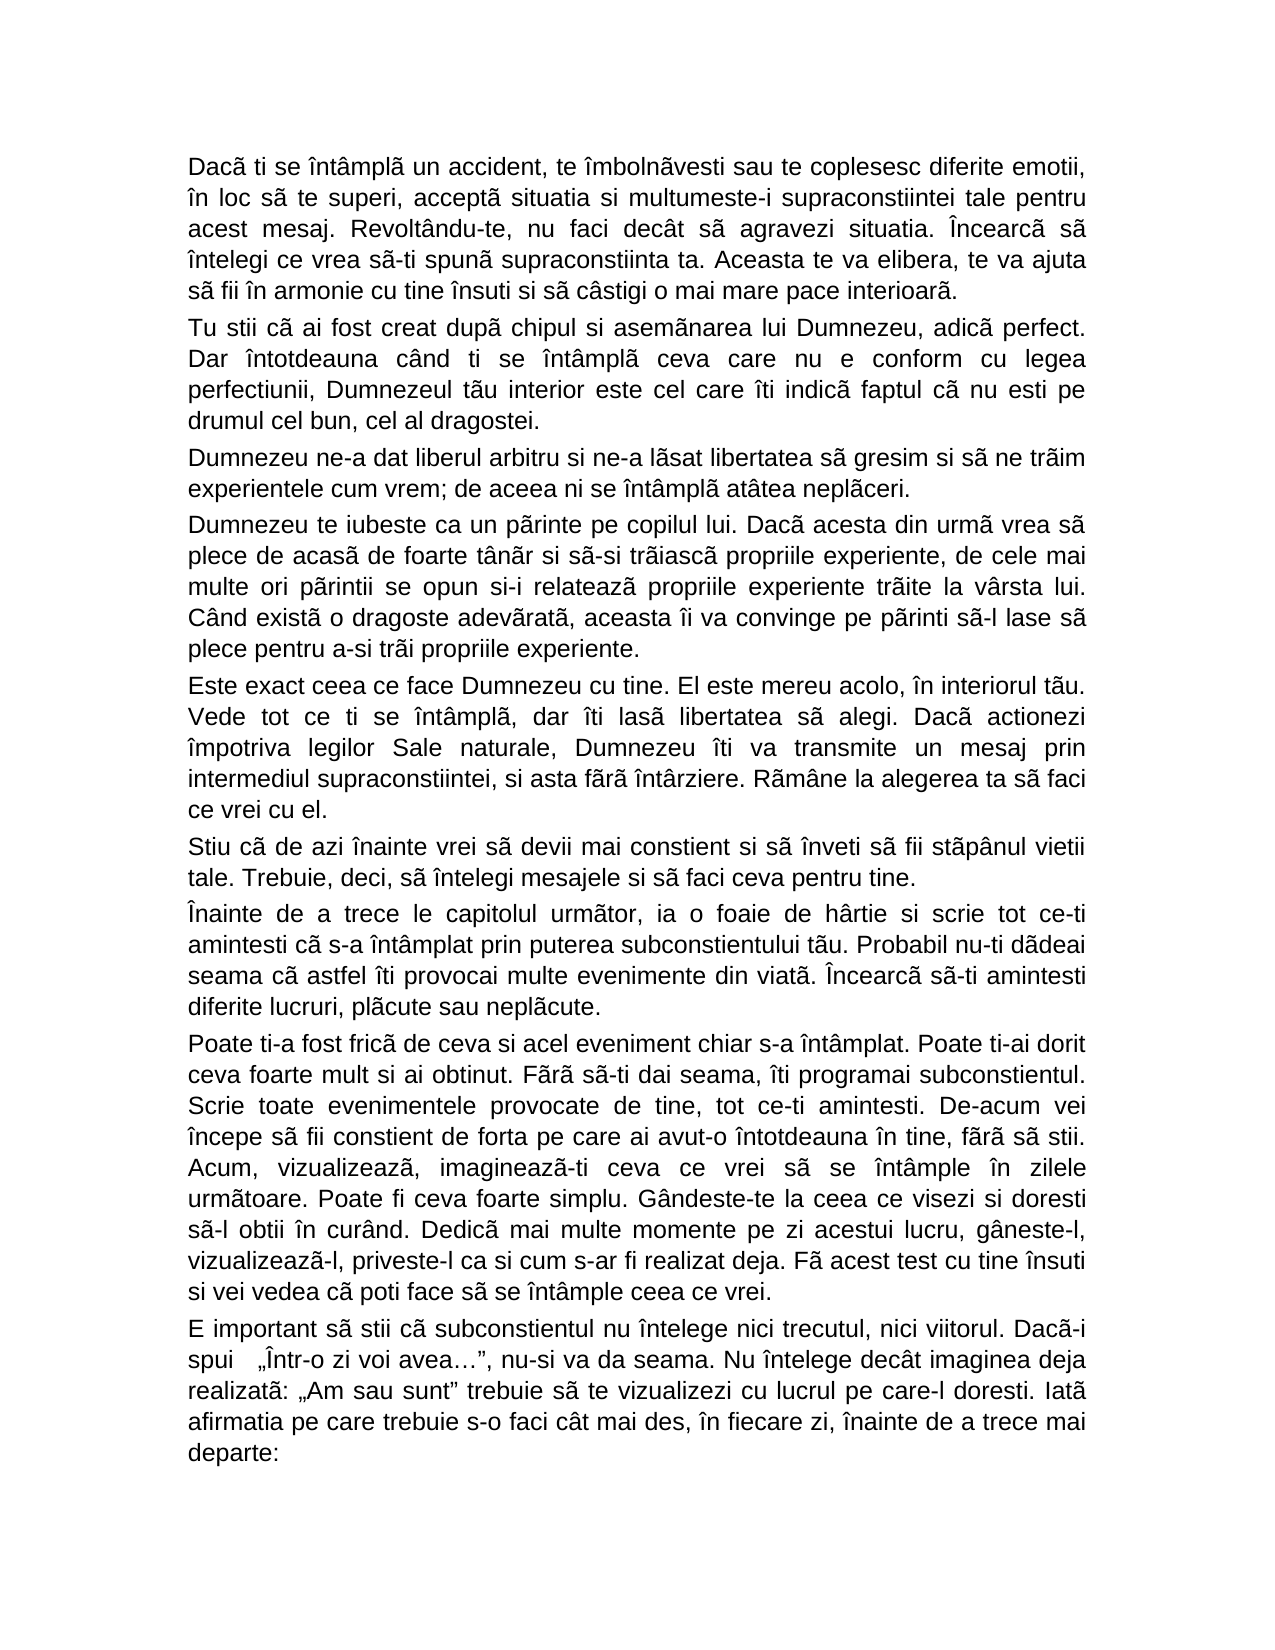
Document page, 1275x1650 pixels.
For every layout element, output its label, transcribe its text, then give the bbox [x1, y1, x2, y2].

text Poate ti-a fost fricã de ceva si acel eveniment chiar s-a întâmplat. Poate ti-ai dorit ceva foarte mult si ai obtinut. Fãrã sã-ti dai seama, îti programai subconstientul. Scrie toate evenimentele provocate de tine, tot ce-ti amintesti. De-acum vei începe sã fii constient de forta pe care ai avut-o întotdeauna în tine, fãrã sã stii. Acum, vizualizeazã, imagineazã-ti ceva ce vrei sã se întâmple în zilele urmãtoare. Poate fi ceva foarte simplu. Gândeste-te la ceea ce visezi si doresti sã-l obtii în curând. Dedicã mai multe momente pe zi acestui lucru, gâneste-l, vizualizeazã-l, priveste-l ca si cum s-ar fi realizat deja. Fã acest test cu tine însuti si vei vedea cã poti face sã se întâmple ceea ce vrei. [188, 1029, 1088, 1306]
text Dumnezeu te iubeste ca un pãrinte pe copilul lui. Dacã acesta din urmã vrea sã plece de acasã de foarte tânãr si sã-si trãiascã propriile experiente, de cele mai multe ori pãrintii se opun si-i relateazã propriile experiente trãite la vârsta lui. Când existã o dragoste adevãratã, aceasta îi va convinge pe pãrinti sã-l lase sã plece pentru a-si trãi propriile experiente. [188, 510, 1088, 663]
text Tu stii cã ai fost creat dupã chipul si asemãnarea lui Dumnezeu, adicã perfect. Dar întotdeauna când ti se întâmplã ceva care nu e conform cu legea perfectiunii, Dumnezeul tãu interior este cel care îti indicã faptul cã nu esti pe drumul cel bun, cel al dragostei. [188, 313, 1088, 435]
text Dumnezeu ne-a dat liberul arbitru si ne-a lãsat libertatea sã gresim si sã ne trãim experientele cum vrem; de aceea ni se întâmplã atâtea neplãceri. [188, 443, 1088, 502]
text Dacã ti se întâmplã un accident, te îmbolnãvesti sau te coplesesc diferite emotii, în loc sã te superi, acceptã situatia si multumeste-i supraconstiintei tale pentru acest mesaj. Revoltându-te, nu faci decât sã agravezi situatia. Încearcã sã întelegi ce vrea sã-ti spunã supraconstiinta ta. Aceasta te va elibera, te va ajuta sã fii în armonie cu tine însuti si sã câstigi o mai mare pace interioarã. [188, 152, 1088, 305]
text Este exact ceea ce face Dumnezeu cu tine. El este mereu acolo, în interiorul tãu. Vede tot ce ti se întâmplã, dar îti lasã libertatea sã alegi. Dacã actionezi împotriva legilor Sale naturale, Dumnezeu îti va transmite un mesaj prin intermediul supraconstiintei, si asta fãrã întârziere. Rãmâne la alegerea ta sã faci ce vrei cu el. [188, 671, 1088, 824]
text Stiu cã de azi înainte vrei sã devii mai constient si sã înveti sã fii stãpânul vietii tale. Trebuie, deci, sã întelegi mesajele si sã faci ceva pentru tine. [188, 832, 1088, 891]
text E important sã stii cã subconstientul nu întelege nici trecutul, nici viitorul. Dacã-i spui „Într-o zi voi avea…”, nu-si va da seama. Nu întelege decât imaginea deja realizatã: „Am sau sunt” trebuie sã te vizualizezi cu lucrul pe care-l doresti. Iatã afirmatia pe care trebuie s-o faci cât mai des, în fiecare zi, înainte de a trece mai departe: [188, 1314, 1088, 1467]
text Înainte de a trece le capitolul urmãtor, ia o foaie de hârtie si scrie tot ce-ti amintesti cã s-a întâmplat prin puterea subconstientului tãu. Probabil nu-ti dãdeai seama cã astfel îti provocai multe evenimente din viatã. Încearcã sã-ti amintesti diferite lucruri, plãcute sau neplãcute. [188, 899, 1088, 1021]
